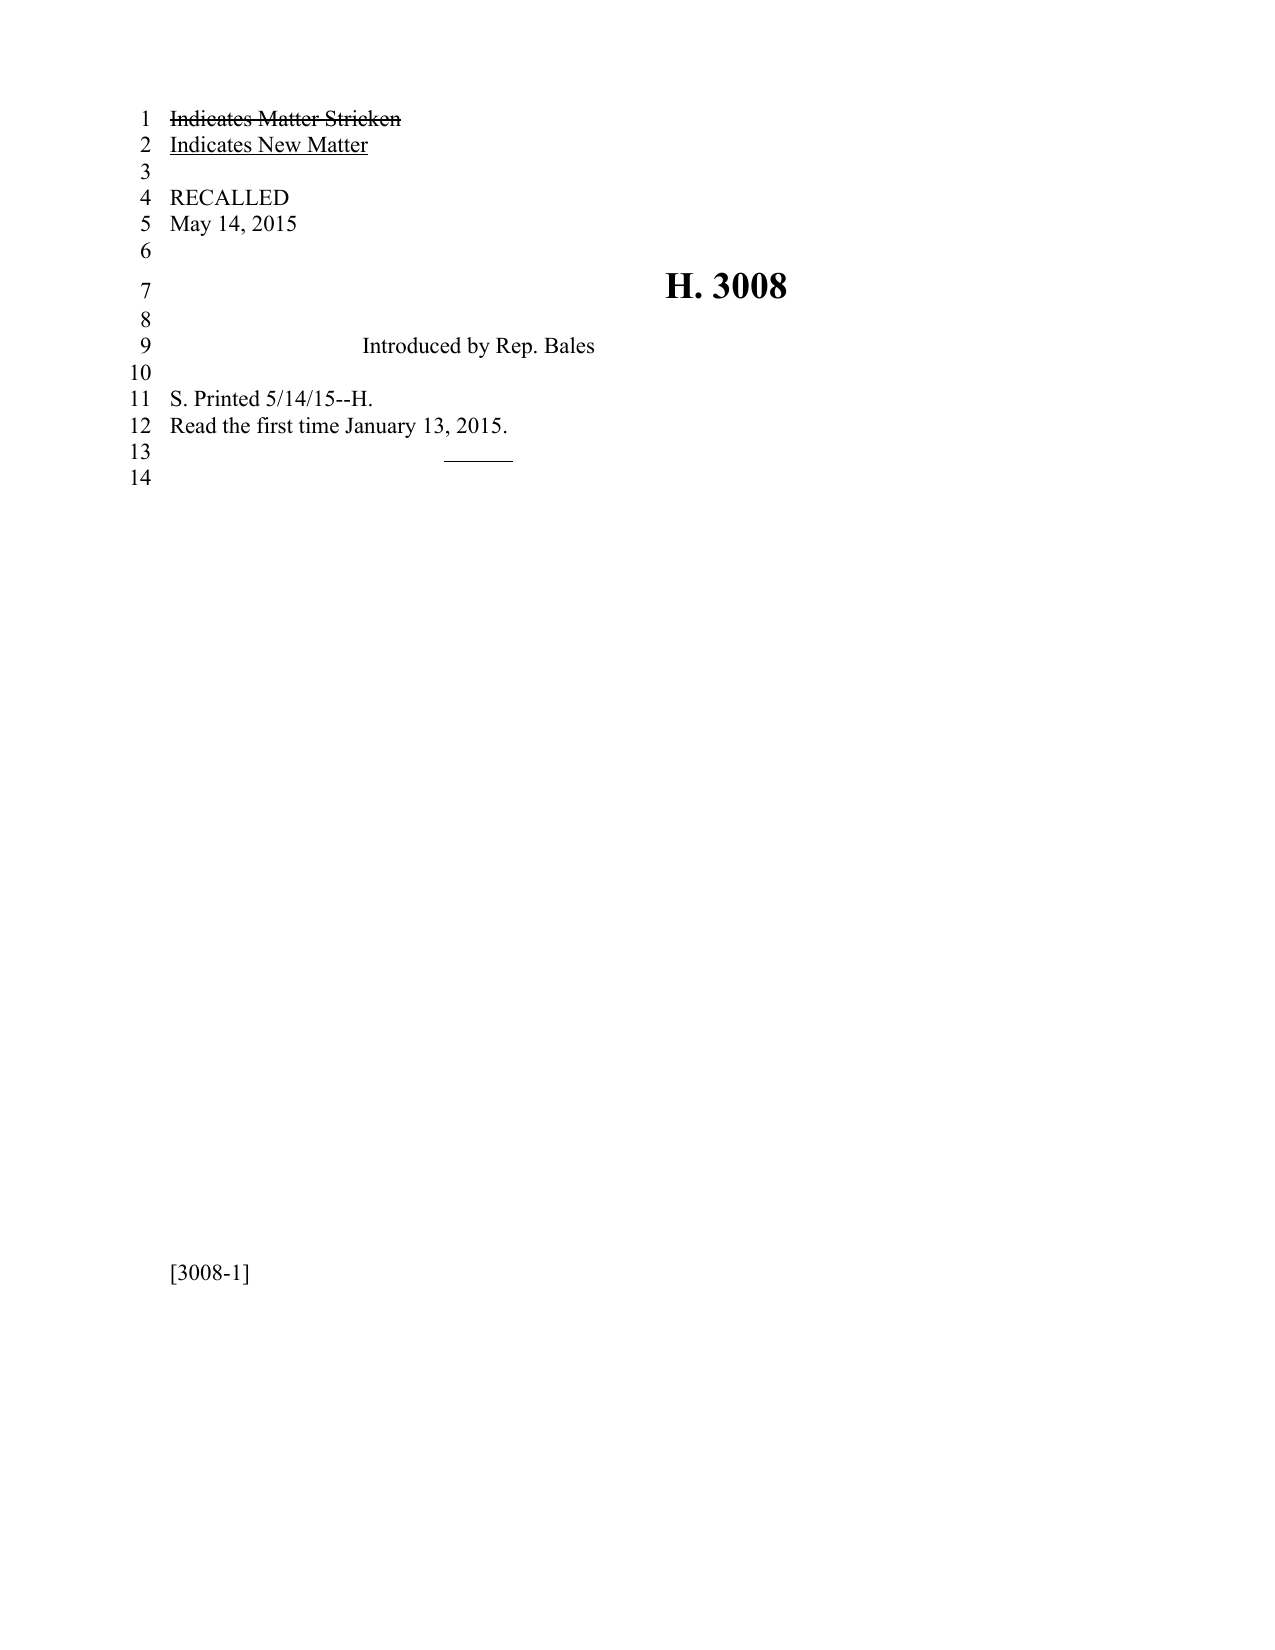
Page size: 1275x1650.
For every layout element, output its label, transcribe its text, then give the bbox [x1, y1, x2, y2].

text May 14, 2015 [169, 210, 787, 237]
text S. Printed 5/14/15--H. [169, 385, 787, 412]
text Introduced by Rep. Bales [169, 333, 787, 359]
text Indicates New Matter [169, 131, 787, 158]
text RECALLED [169, 184, 787, 210]
text Indicates Matter Stricken [169, 105, 787, 131]
text Read the first time January 13, 2015. [169, 412, 787, 438]
text H. 3008 [169, 263, 787, 306]
